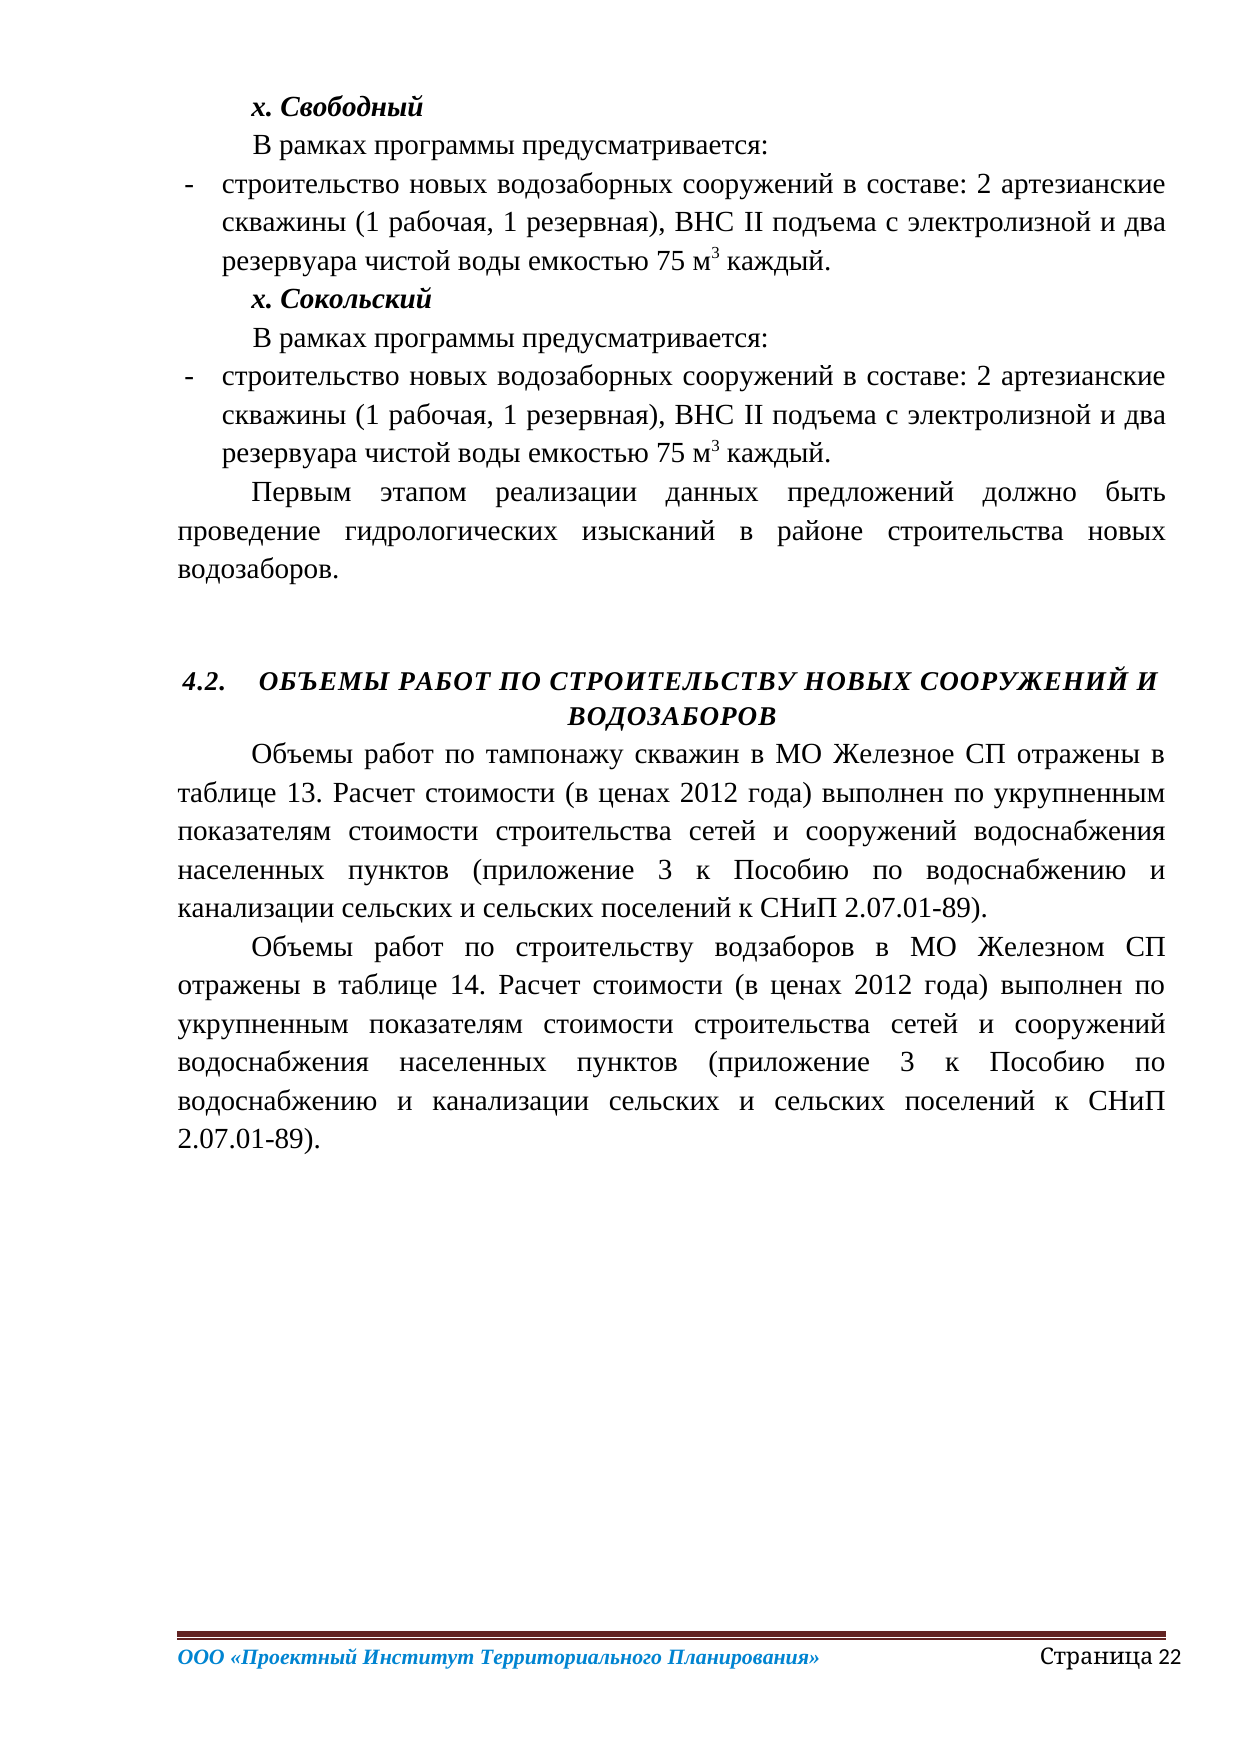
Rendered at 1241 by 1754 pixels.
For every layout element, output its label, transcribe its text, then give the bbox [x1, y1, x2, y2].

text В рамках программы предусматривается: [177, 320, 1166, 353]
text Первым этапом реализации данных предложений должно быть проведение гидрологических изысканий в районе строительства новых водозаборов. [177, 474, 1166, 585]
list строительство новых водозаборных сооружений в составе: 2 артезианские скважины (1 рабочая, 1 резервная), ВНС II подъема с электролизной и два резервуара чистой воды емкостью 75 м3 каждый. [184, 166, 1166, 276]
text х. Свободный [177, 89, 1166, 122]
list строительство новых водозаборных сооружений в составе: 2 артезианские скважины (1 рабочая, 1 резервная), ВНС II подъема с электролизной и два резервуара чистой воды емкостью 75 м3 каждый. [184, 358, 1166, 469]
list Объемы работ по строительству новых сооружений и водозаборов [175, 665, 1166, 732]
text В рамках программы предусматривается: [177, 127, 1166, 161]
text х. Сокольский [177, 281, 1166, 315]
text Объемы работ по строительству водзаборов в МО Железном СП отражены в таблице 14. Расчет стоимости (в ценах 2012 года) выполнен по укрупненным показателям стоимости строительства сетей и сооружений водоснабжения населенных пунктов (приложение 3 к Пособию по водоснабжению и канализации сельских и сельских поселений к СНиП 2.07.01-89). [177, 929, 1166, 1155]
text Объемы работ по тампонажу скважин в МО Железное СП отражены в таблице 13. Расчет стоимости (в ценах 2012 года) выполнен по укрупненным показателям стоимости строительства сетей и сооружений водоснабжения населенных пунктов (приложение 3 к Пособию по водоснабжению и канализации сельских и сельских поселений к СНиП 2.07.01-89). [177, 736, 1166, 924]
